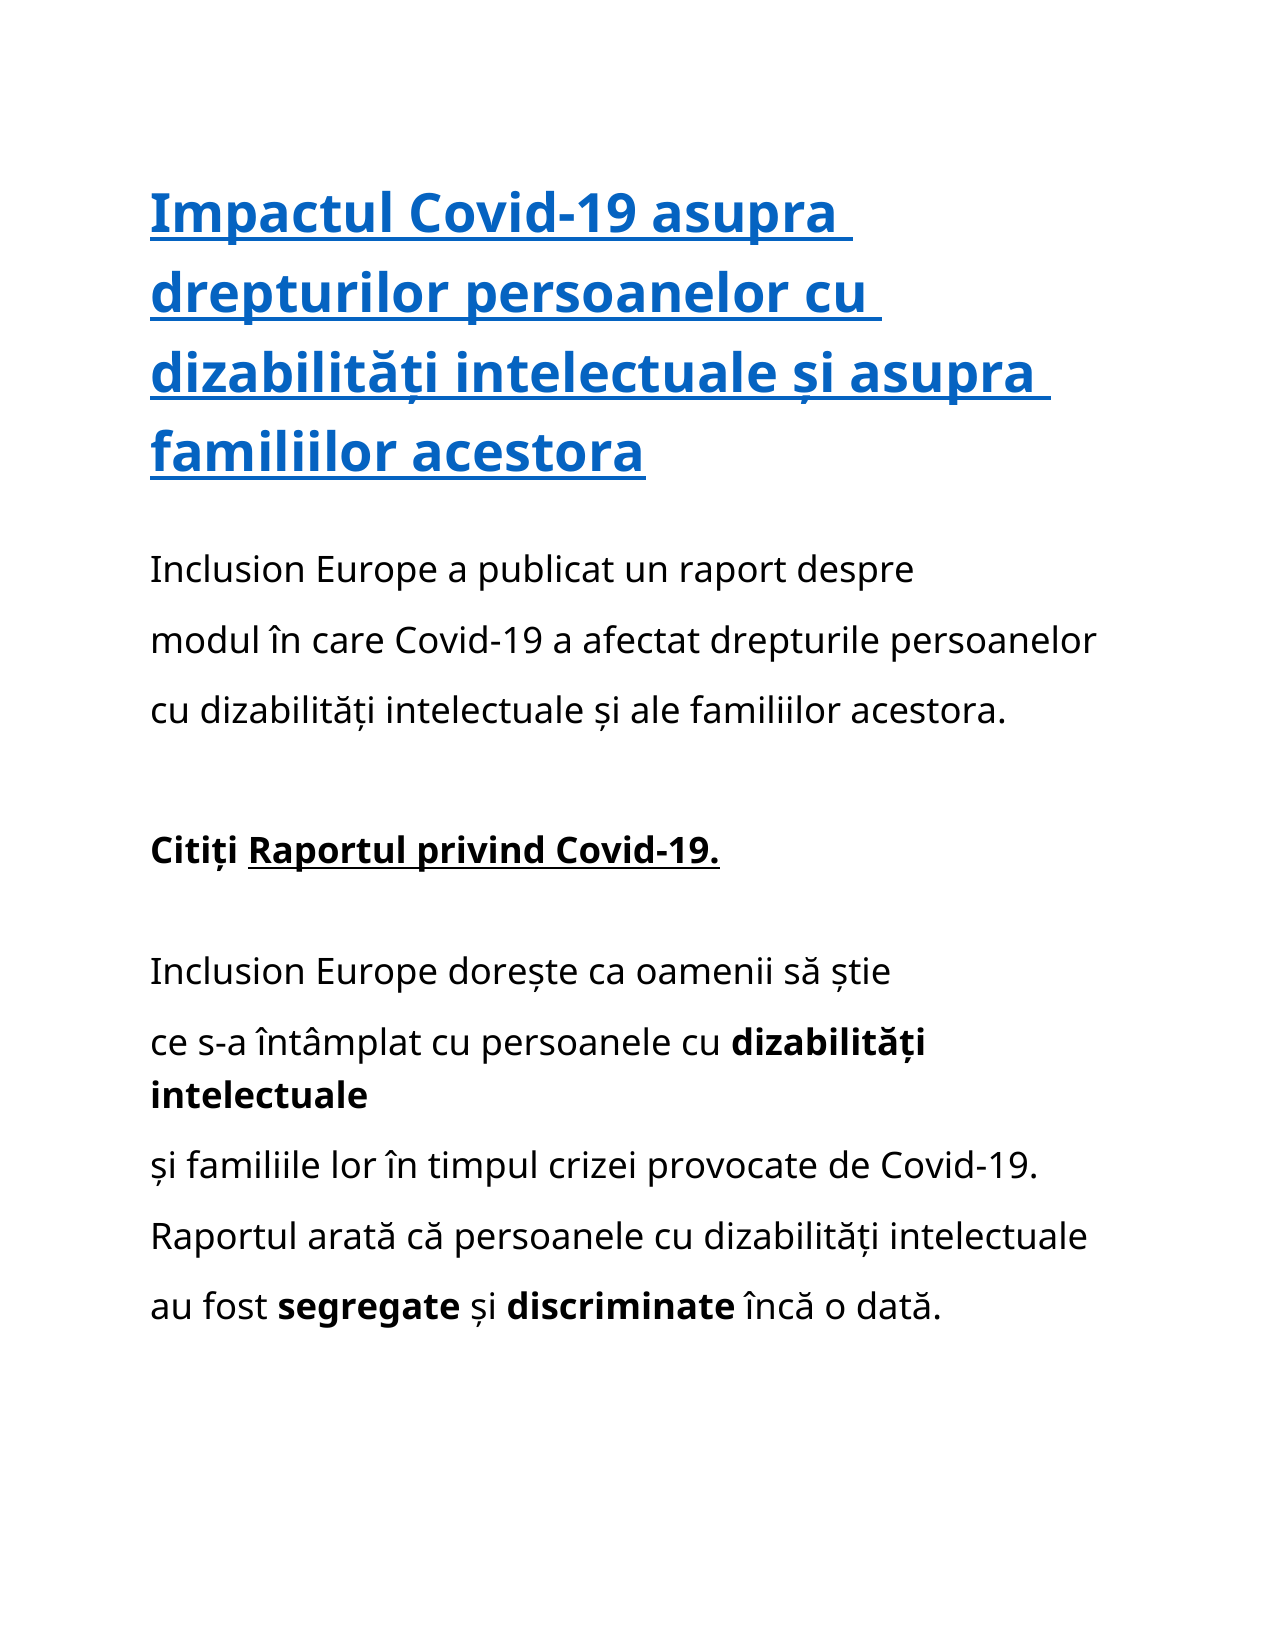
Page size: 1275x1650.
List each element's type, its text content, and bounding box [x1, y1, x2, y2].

subtitle Impactul Covid-19 asupra drepturilor persoanelor cu dizabilități intelectuale și asupra familiilor acestora [150, 175, 1125, 487]
text Raportul arată că persoanele cu dizabilități intelectuale [150, 1210, 1125, 1260]
text ce s-a întâmplat cu persoanele cu dizabilități intelectuale [150, 1016, 1125, 1119]
text Inclusion Europe dorește ca oamenii să știe [150, 946, 1125, 995]
text Citiți Raportul privind Covid-19. [150, 825, 1125, 875]
text modul în care Covid-19 a afectat drepturile persoanelor [150, 614, 1125, 664]
text Inclusion Europe a publicat un raport despre [150, 544, 1125, 593]
text au fost segregate și discriminate încă o dată. [150, 1281, 1125, 1330]
text și familiile lor în timpul crizei provocate de Covid-19. [150, 1140, 1125, 1190]
text cu dizabilități intelectuale și ale familiilor acestora. [150, 684, 1125, 734]
